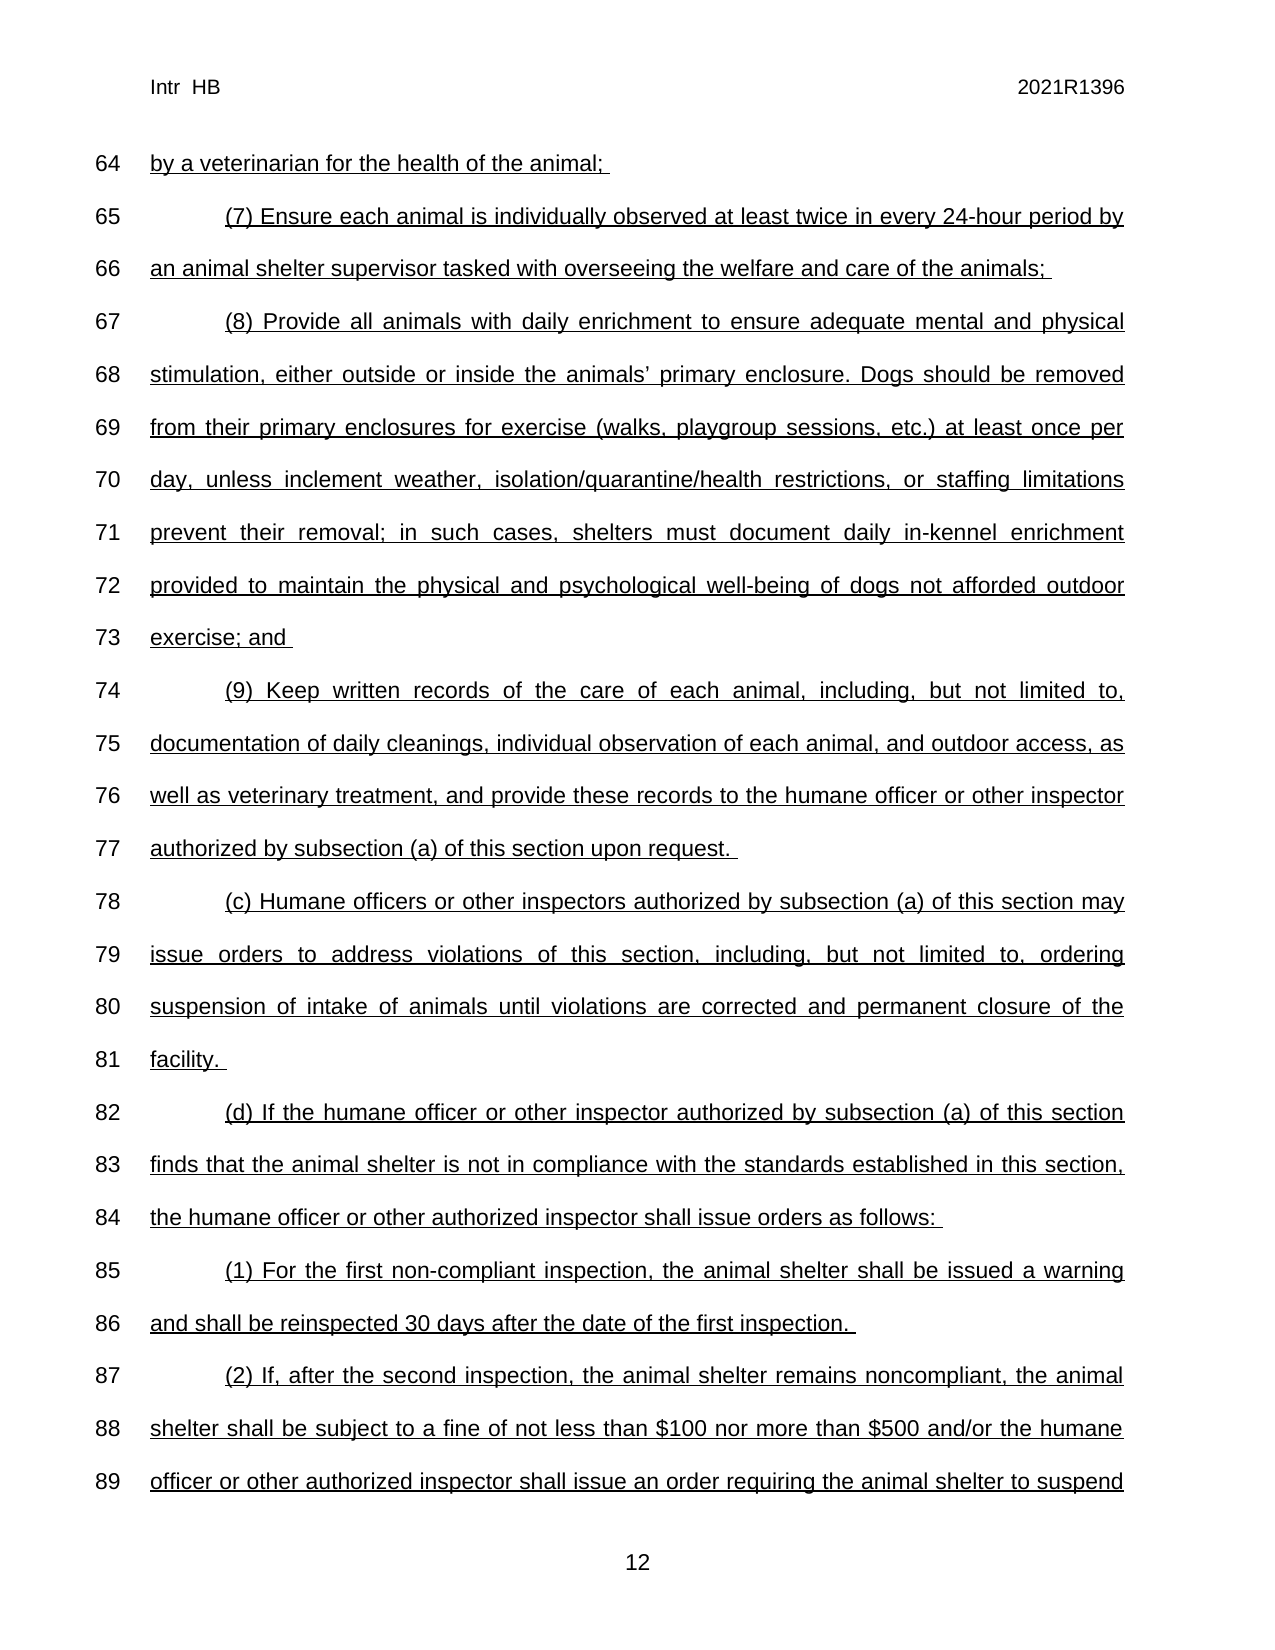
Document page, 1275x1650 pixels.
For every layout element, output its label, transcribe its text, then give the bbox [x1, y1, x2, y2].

text (1) For the first non-compliant inspection, the animal shelter shall be issued a warning and shall be reinspected 30 days after the date of the first inspection. [150, 1257, 1125, 1336]
text (9) Keep written records of the care of each animal, including, but not limited to, documentation of daily cleanings, individual observation of each animal, and outdoor access, as well as veterinary treatment, and provide these records to the humane officer or other inspector authorized by subsection (a) of this section upon request. [150, 806, 1125, 862]
text (d) If the humane officer or other inspector authorized by subsection (a) of this section finds that the animal shelter is not in compliance with the standards established in this section, the humane officer or other authorized inspector shall issue orders as follows: [150, 1175, 1125, 1231]
text (8) Provide all animals with daily enrichment to ensure adequate mental and physical stimulation, either outside or inside the animals’ primary enclosure. Dogs should be removed from their primary enclosures for exercise (walks, playgroup sessions, etc.) at least once per day, unless inclement weather, isolation/quarantine/health restrictions, or staffing limitations prevent their removal; in such cases, shelters must document daily in-kennel enrichment provided to maintain the physical and psychological well-being of dogs not afforded outdoor exercise; and [150, 596, 1125, 651]
text (7) Ensure each animal is individually observed at least twice in every 24-hour period by an animal shelter supervisor tasked with overseeing the welfare and care of the animals; [150, 203, 1125, 282]
text (c) Humane officers or other inspectors authorized by subsection (a) of this section may issue orders to address violations of this section, including, but not limited to, ordering suspension of intake of animals until violations are corrected and permanent closure of the facility. [150, 965, 1125, 1072]
text (c) Humane officers or other inspectors authorized by subsection (a) of this section may issue orders to address violations of this section, including, but not limited to, ordering suspension of intake of animals until violations are corrected and permanent closure of the facility. [150, 888, 1125, 963]
text (9) Keep written records of the care of each animal, including, but not limited to, documentation of daily cleanings, individual observation of each animal, and outdoor access, as well as veterinary treatment, and provide these records to the humane officer or other inspector authorized by subsection (a) of this section upon request. [150, 677, 1125, 753]
text (d) If the humane officer or other inspector authorized by subsection (a) of this section finds that the animal shelter is not in compliance with the standards established in this section, the humane officer or other authorized inspector shall issue orders as follows: [150, 1099, 1125, 1174]
text (8) Provide all animals with daily enrichment to ensure adequate mental and physical stimulation, either outside or inside the animals’ primary enclosure. Dogs should be removed from their primary enclosures for exercise (walks, playgroup sessions, etc.) at least once per day, unless inclement weather, isolation/quarantine/health restrictions, or staffing limitations prevent their removal; in such cases, shelters must document daily in-kennel enrichment provided to maintain the physical and psychological well-being of dogs not afforded outdoor exercise; and [150, 308, 1125, 384]
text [150, 150, 1125, 176]
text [150, 1362, 1125, 1494]
text (8) Provide all animals with daily enrichment to ensure adequate mental and physical stimulation, either outside or inside the animals’ primary enclosure. Dogs should be removed from their primary enclosures for exercise (walks, playgroup sessions, etc.) at least once per day, unless inclement weather, isolation/quarantine/health restrictions, or staffing limitations prevent their removal; in such cases, shelters must document daily in-kennel enrichment provided to maintain the physical and psychological well-being of dogs not afforded outdoor exercise; and [150, 385, 1125, 489]
text (8) Provide all animals with daily enrichment to ensure adequate mental and physical stimulation, either outside or inside the animals’ primary enclosure. Dogs should be removed from their primary enclosures for exercise (walks, playgroup sessions, etc.) at least once per day, unless inclement weather, isolation/quarantine/health restrictions, or staffing limitations prevent their removal; in such cases, shelters must document daily in-kennel enrichment provided to maintain the physical and psychological well-being of dogs not afforded outdoor exercise; and [150, 490, 1125, 542]
text (9) Keep written records of the care of each animal, including, but not limited to, documentation of daily cleanings, individual observation of each animal, and outdoor access, as well as veterinary treatment, and provide these records to the humane officer or other inspector authorized by subsection (a) of this section upon request. [150, 754, 1125, 805]
text (8) Provide all animals with daily enrichment to ensure adequate mental and physical stimulation, either outside or inside the animals’ primary enclosure. Dogs should be removed from their primary enclosures for exercise (walks, playgroup sessions, etc.) at least once per day, unless inclement weather, isolation/quarantine/health restrictions, or staffing limitations prevent their removal; in such cases, shelters must document daily in-kennel enrichment provided to maintain the physical and psychological well-being of dogs not afforded outdoor exercise; and [150, 543, 1125, 594]
